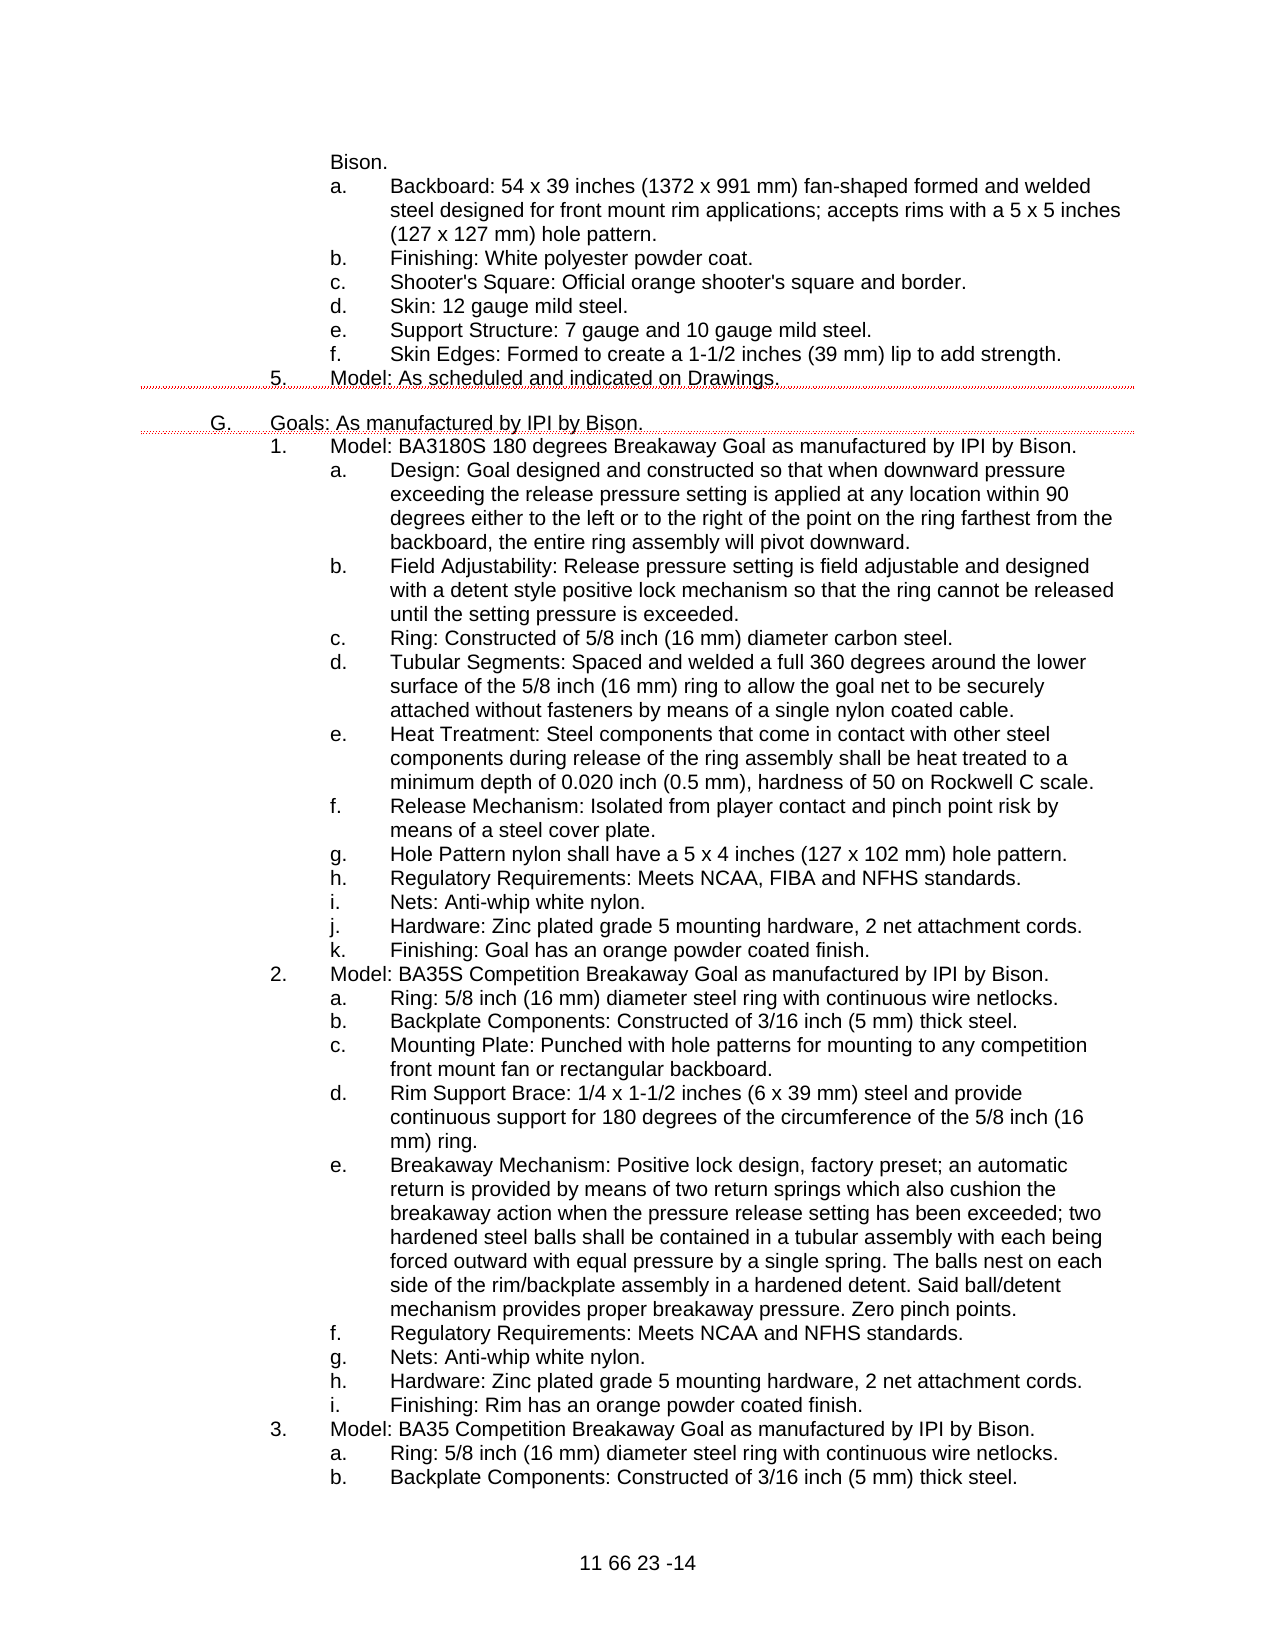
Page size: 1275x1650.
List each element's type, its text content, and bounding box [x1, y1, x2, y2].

list Model: BA3180S 180 degrees Breakaway Goal as manufactured by IPI by Bison. [270, 434, 1125, 458]
list Mounting Plate: Punched with hole patterns for mounting to any competition front mount fan or rectangular backboard. [330, 1033, 1125, 1081]
list Nets: Anti-whip white nylon. [330, 889, 1125, 913]
list Rim Support Brace: 1/4 x 1-1/2 inches (6 x 39 mm) steel and provide continuous support for 180 degrees of the circumference of the 5/8 inch (16 mm) ring. [330, 1081, 1125, 1153]
list Design: Goal designed and constructed so that when downward pressure exceeding the release pressure setting is applied at any location within 90 degrees either to the left or to the right of the point on the ring farthest from the backboard, the entire ring assembly will pivot downward. [330, 458, 1125, 554]
list Finishing: Goal has an orange powder coated finish. [330, 937, 1125, 961]
list Heat Treatment: Steel components that come in contact with other steel components during release of the ring assembly shall be heat treated to a minimum depth of 0.020 inch (0.5 mm), hardness of 50 on Rockwell C scale. [330, 722, 1125, 794]
list Hardware: Zinc plated grade 5 mounting hardware, 2 net attachment cords. [330, 1369, 1125, 1393]
list Ring: 5/8 inch (16 mm) diameter steel ring with continuous wire netlocks. [330, 985, 1125, 1009]
list Goals: As manufactured by IPI by Bison. [210, 410, 1125, 434]
list Nets: Anti-whip white nylon. [330, 1345, 1125, 1369]
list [270, 150, 1125, 174]
list Ring: 5/8 inch (16 mm) diameter steel ring with continuous wire netlocks. [330, 1441, 1125, 1464]
list Model: BA35S Competition Breakaway Goal as manufactured by IPI by Bison. [270, 961, 1125, 985]
list Regulatory Requirements: Meets NCAA and NFHS standards. [330, 1321, 1125, 1345]
list Finishing: White polyester powder coat. [330, 246, 1125, 270]
list Skin: 12 gauge mild steel. [330, 294, 1125, 318]
list Model: As scheduled and indicated on Drawings. [270, 366, 1125, 389]
list Backboard: 54 x 39 inches (1372 x 991 mm) fan-shaped formed and welded steel designed for front mount rim applications; accepts rims with a 5 x 5 inches (127 x 127 mm) hole pattern. [330, 174, 1125, 246]
list Shooter's Square: Official orange shooter's square and border. [330, 270, 1125, 294]
list Hole Pattern nylon shall have a 5 x 4 inches (127 x 102 mm) hole pattern. [330, 842, 1125, 866]
list Backplate Components: Constructed of 3/16 inch (5 mm) thick steel. [330, 1464, 1125, 1488]
list Model: BA35 Competition Breakaway Goal as manufactured by IPI by Bison. [270, 1417, 1125, 1441]
list Release Mechanism: Isolated from player contact and pinch point risk by means of a steel cover plate. [330, 794, 1125, 842]
list Skin Edges: Formed to create a 1-1/2 inches (39 mm) lip to add strength. [330, 342, 1125, 366]
list Field Adjustability: Release pressure setting is field adjustable and designed with a detent style positive lock mechanism so that the ring cannot be released until the setting pressure is exceeded. [330, 554, 1125, 626]
list Tubular Segments: Spaced and welded a full 360 degrees around the lower surface of the 5/8 inch (16 mm) ring to allow the goal net to be securely attached without fasteners by means of a single nylon coated cable. [330, 650, 1125, 722]
list Backplate Components: Constructed of 3/16 inch (5 mm) thick steel. [330, 1009, 1125, 1033]
list Hardware: Zinc plated grade 5 mounting hardware, 2 net attachment cords. [330, 913, 1125, 937]
list Finishing: Rim has an orange powder coated finish. [330, 1393, 1125, 1417]
list Ring: Constructed of 5/8 inch (16 mm) diameter carbon steel. [330, 626, 1125, 650]
list Regulatory Requirements: Meets NCAA, FIBA and NFHS standards. [330, 866, 1125, 889]
list Support Structure: 7 gauge and 10 gauge mild steel. [330, 318, 1125, 342]
